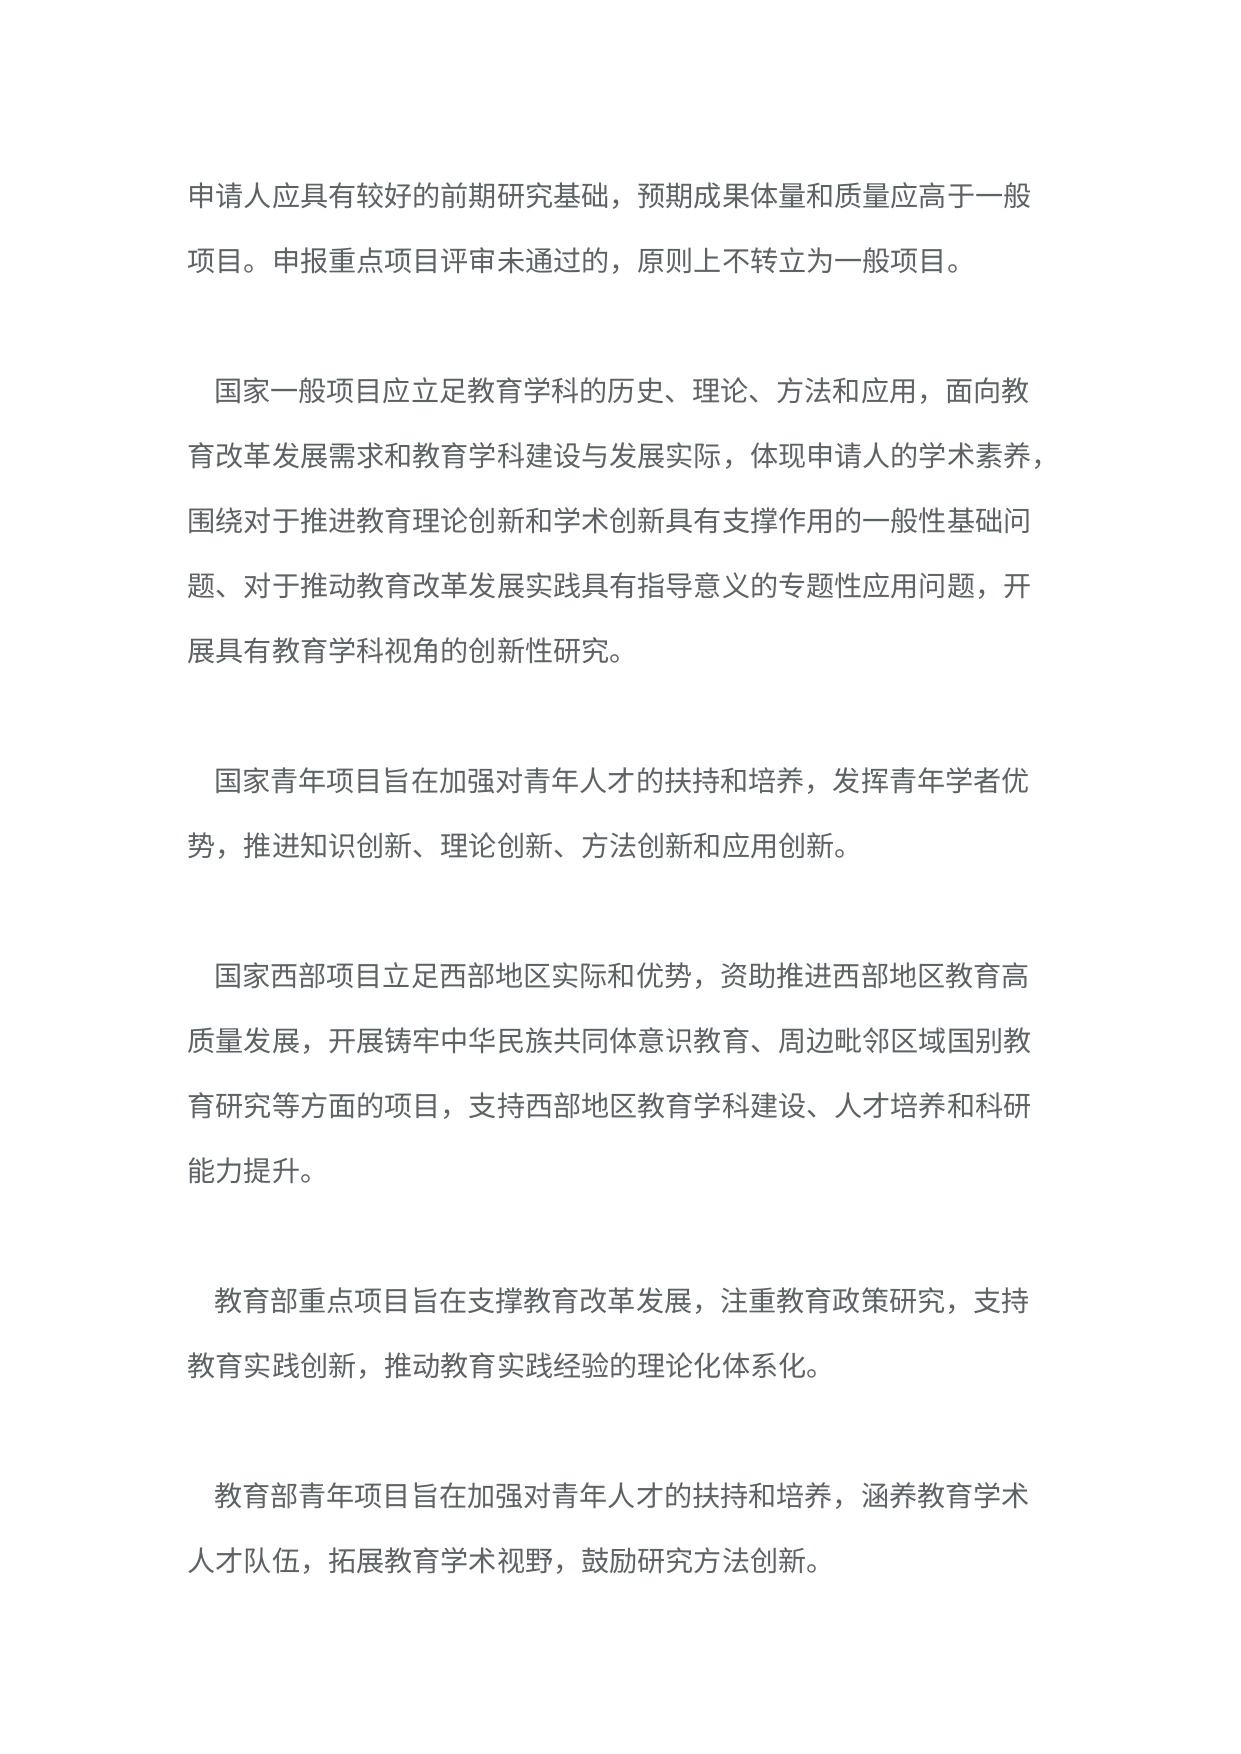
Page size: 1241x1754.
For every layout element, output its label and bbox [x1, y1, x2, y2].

text [187, 162, 1053, 1592]
